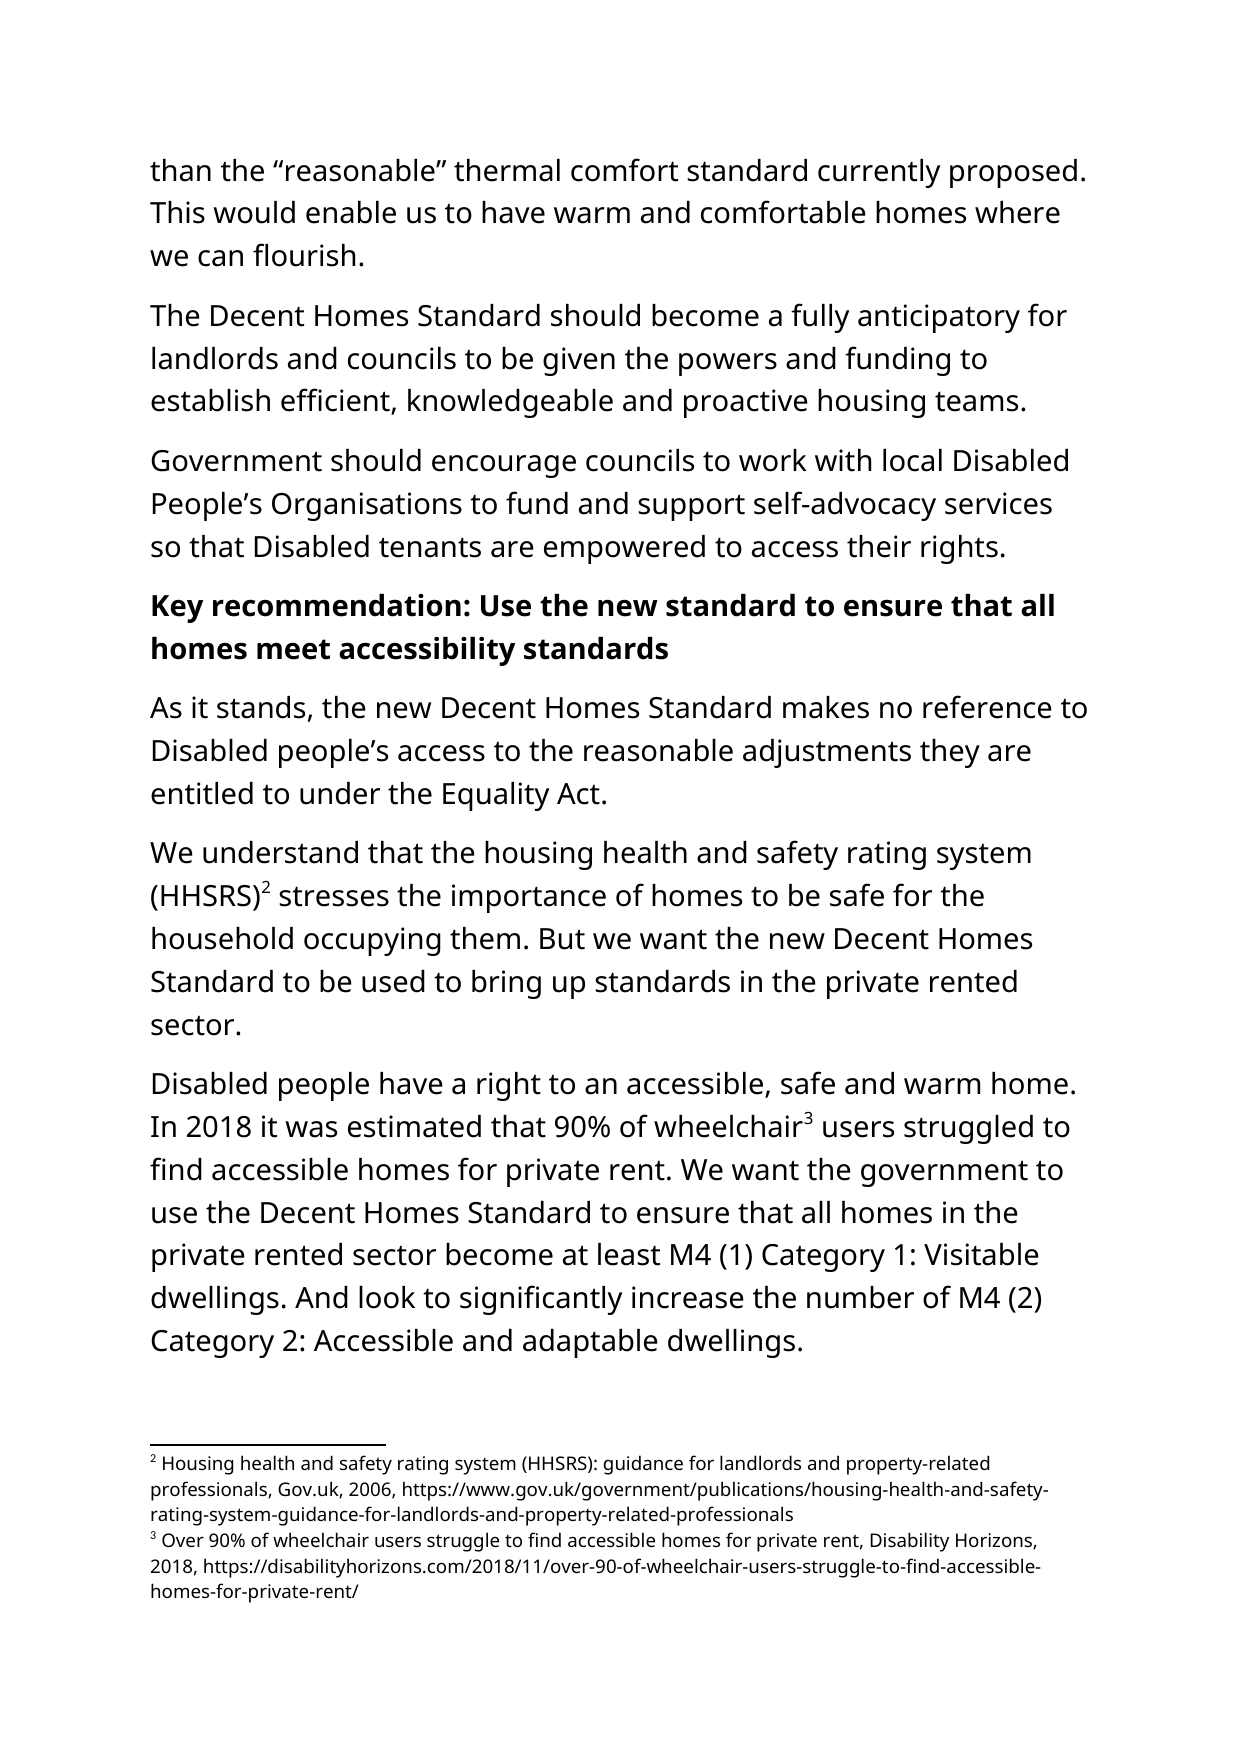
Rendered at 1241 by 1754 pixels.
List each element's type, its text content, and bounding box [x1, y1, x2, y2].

text Disabled people have a right to an accessible, safe and warm home. In 2018 it was estimated that 90% of wheelchair users struggled to find accessible homes for private rent. We want the government to use the Decent Homes Standard to ensure that all homes in the private rented sector become at least M4 (1) Category 1: Visitable dwellings. And look to significantly increase the number of M4 (2) Category 2: Accessible and adaptable dwellings. [150, 1063, 1090, 1360]
text We understand that the housing health and safety rating system (HHSRS) stresses the importance of homes to be safe for the household occupying them. But we want the new Decent Homes Standard to be used to bring up standards in the private rented sector. [150, 833, 1090, 1044]
text The Decent Homes Standard should become a fully anticipatory for landlords and councils to be given the powers and funding to establish efficient, knowledgeable and proactive housing teams. [150, 295, 1090, 420]
text As it stands, the new Decent Homes Standard makes no reference to Disabled people’s access to the reasonable adjustments they are entitled to under the Equality Act. [150, 688, 1090, 813]
text Government should encourage councils to work with local Disabled People’s Organisations to fund and support self-advocacy services so that Disabled tenants are empowered to access their rights. [150, 440, 1090, 566]
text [150, 150, 1090, 275]
text Key recommendation: Use the new standard to ensure that all homes meet accessibility standards [150, 585, 1090, 668]
